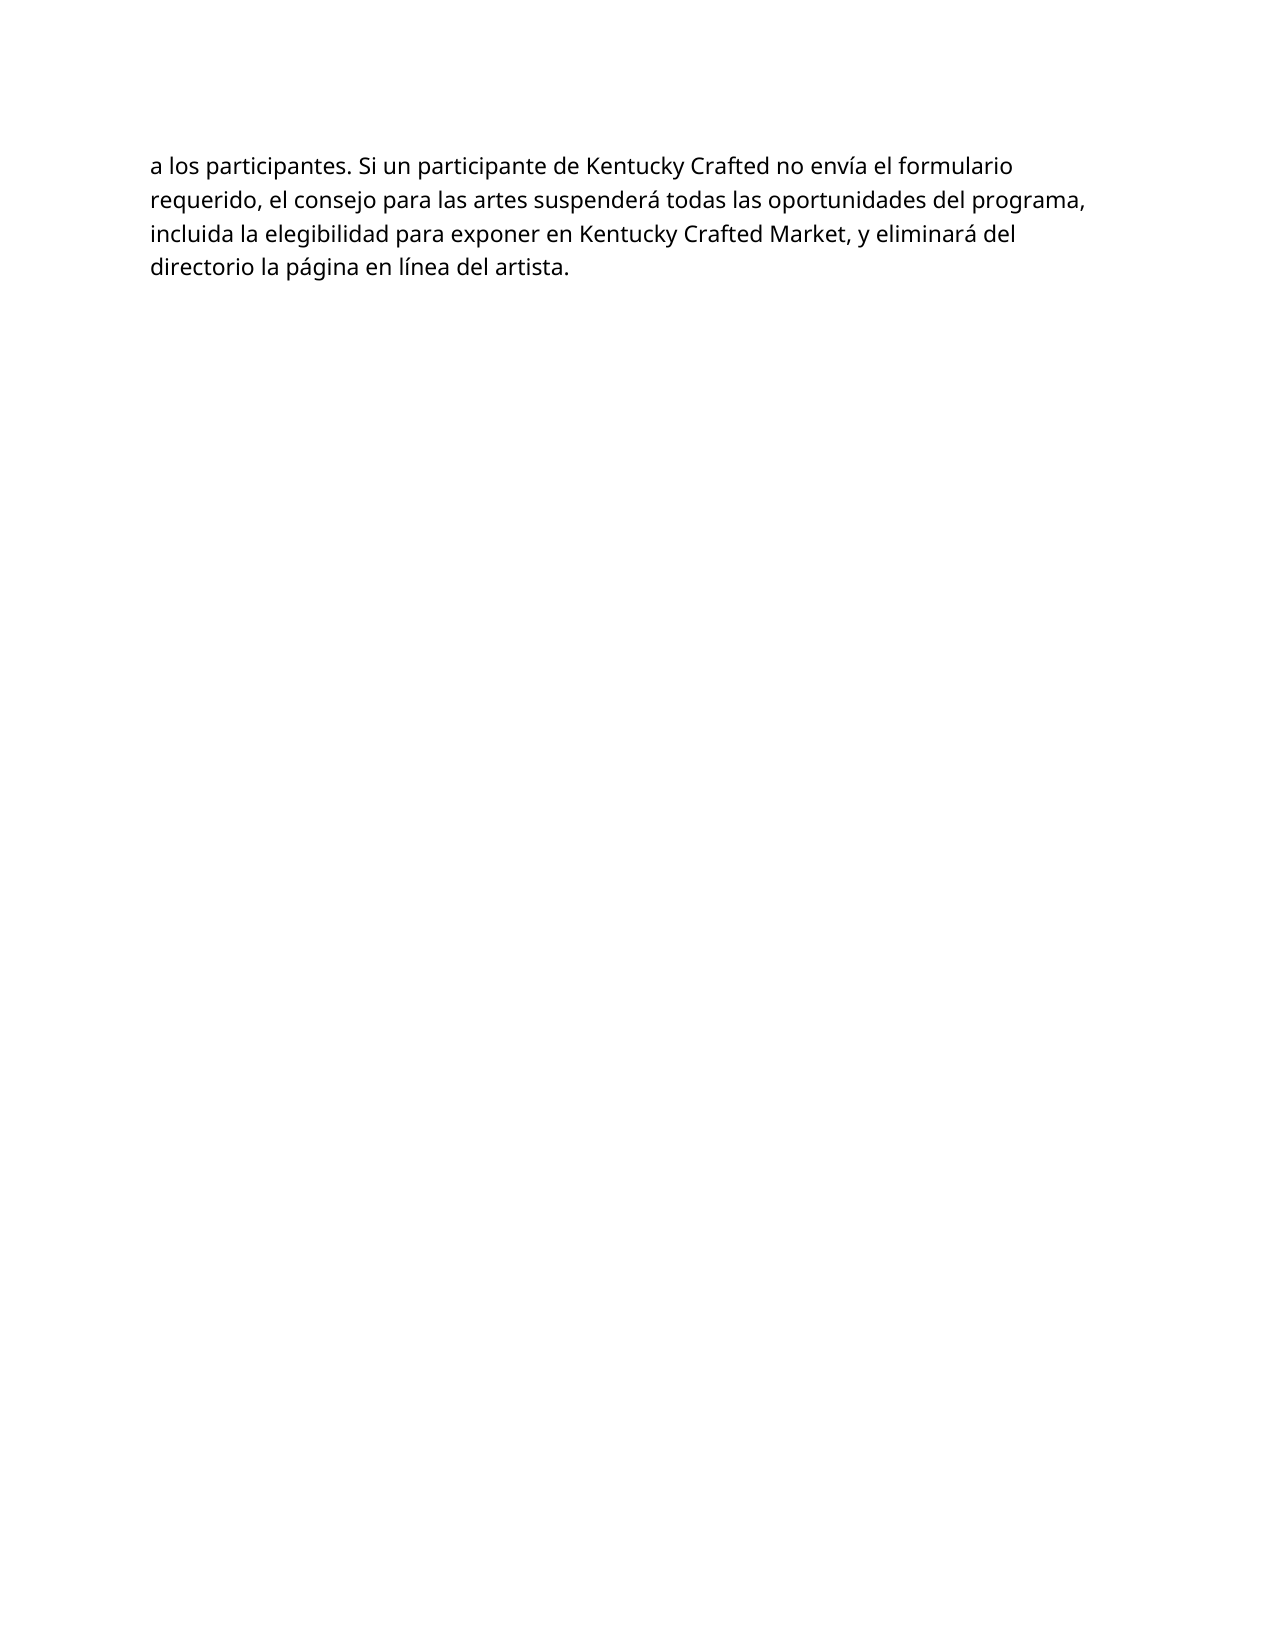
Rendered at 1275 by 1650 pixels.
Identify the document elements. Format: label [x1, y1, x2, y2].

text [150, 150, 1125, 282]
